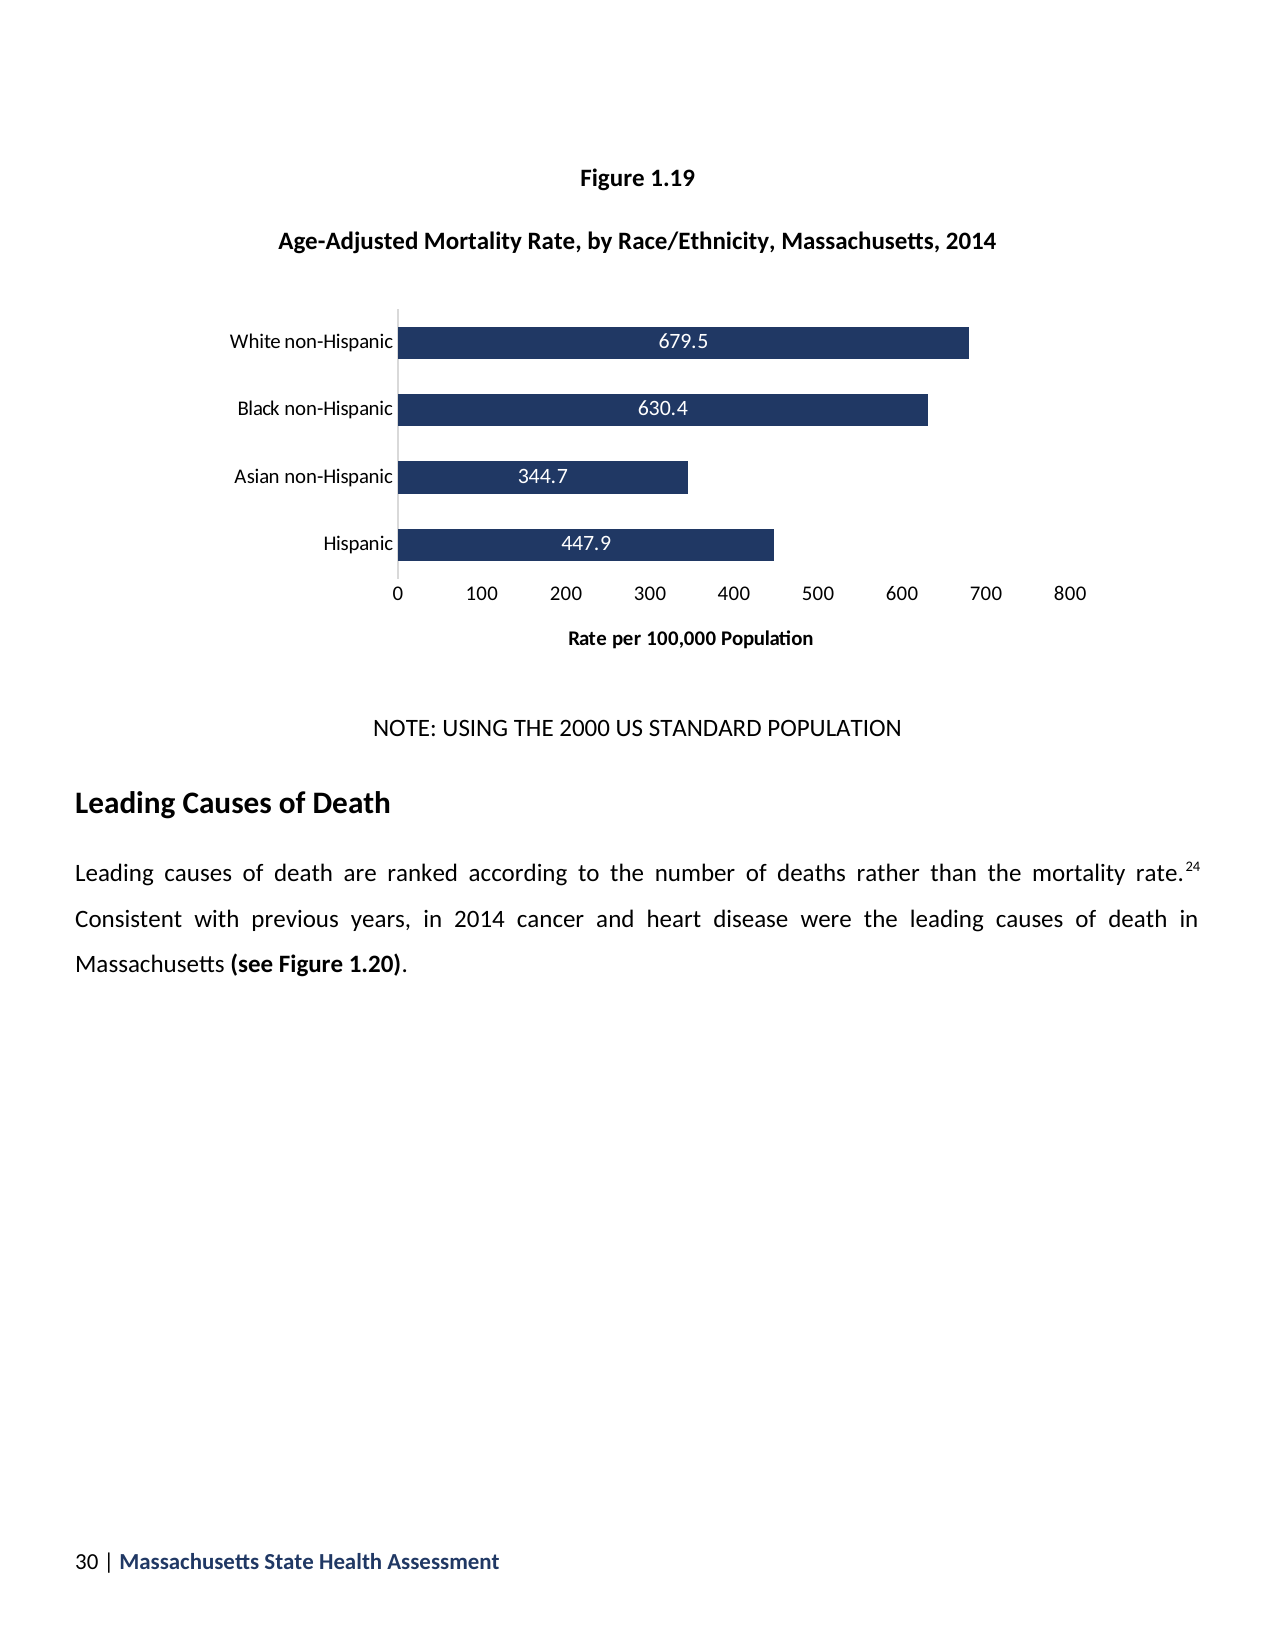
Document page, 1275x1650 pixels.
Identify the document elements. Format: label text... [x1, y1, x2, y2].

text NOTE: USING THE 2000 US STANDARD POPULATION [75, 712, 1200, 743]
text Figure 1.19 [75, 162, 1200, 193]
text Leading causes of death are ranked according to the number of deaths rather than the mortality rate. Consistent with previous years, in 2014 cancer and heart disease were the leading causes of death in Massachusetts (see Figure 1.20). [75, 857, 1200, 979]
text Leading Causes of Death [75, 783, 1200, 821]
list Age-Adjusted Mortality Rate, by Race/Ethnicity, Massachusetts, 2014 [75, 225, 1200, 255]
